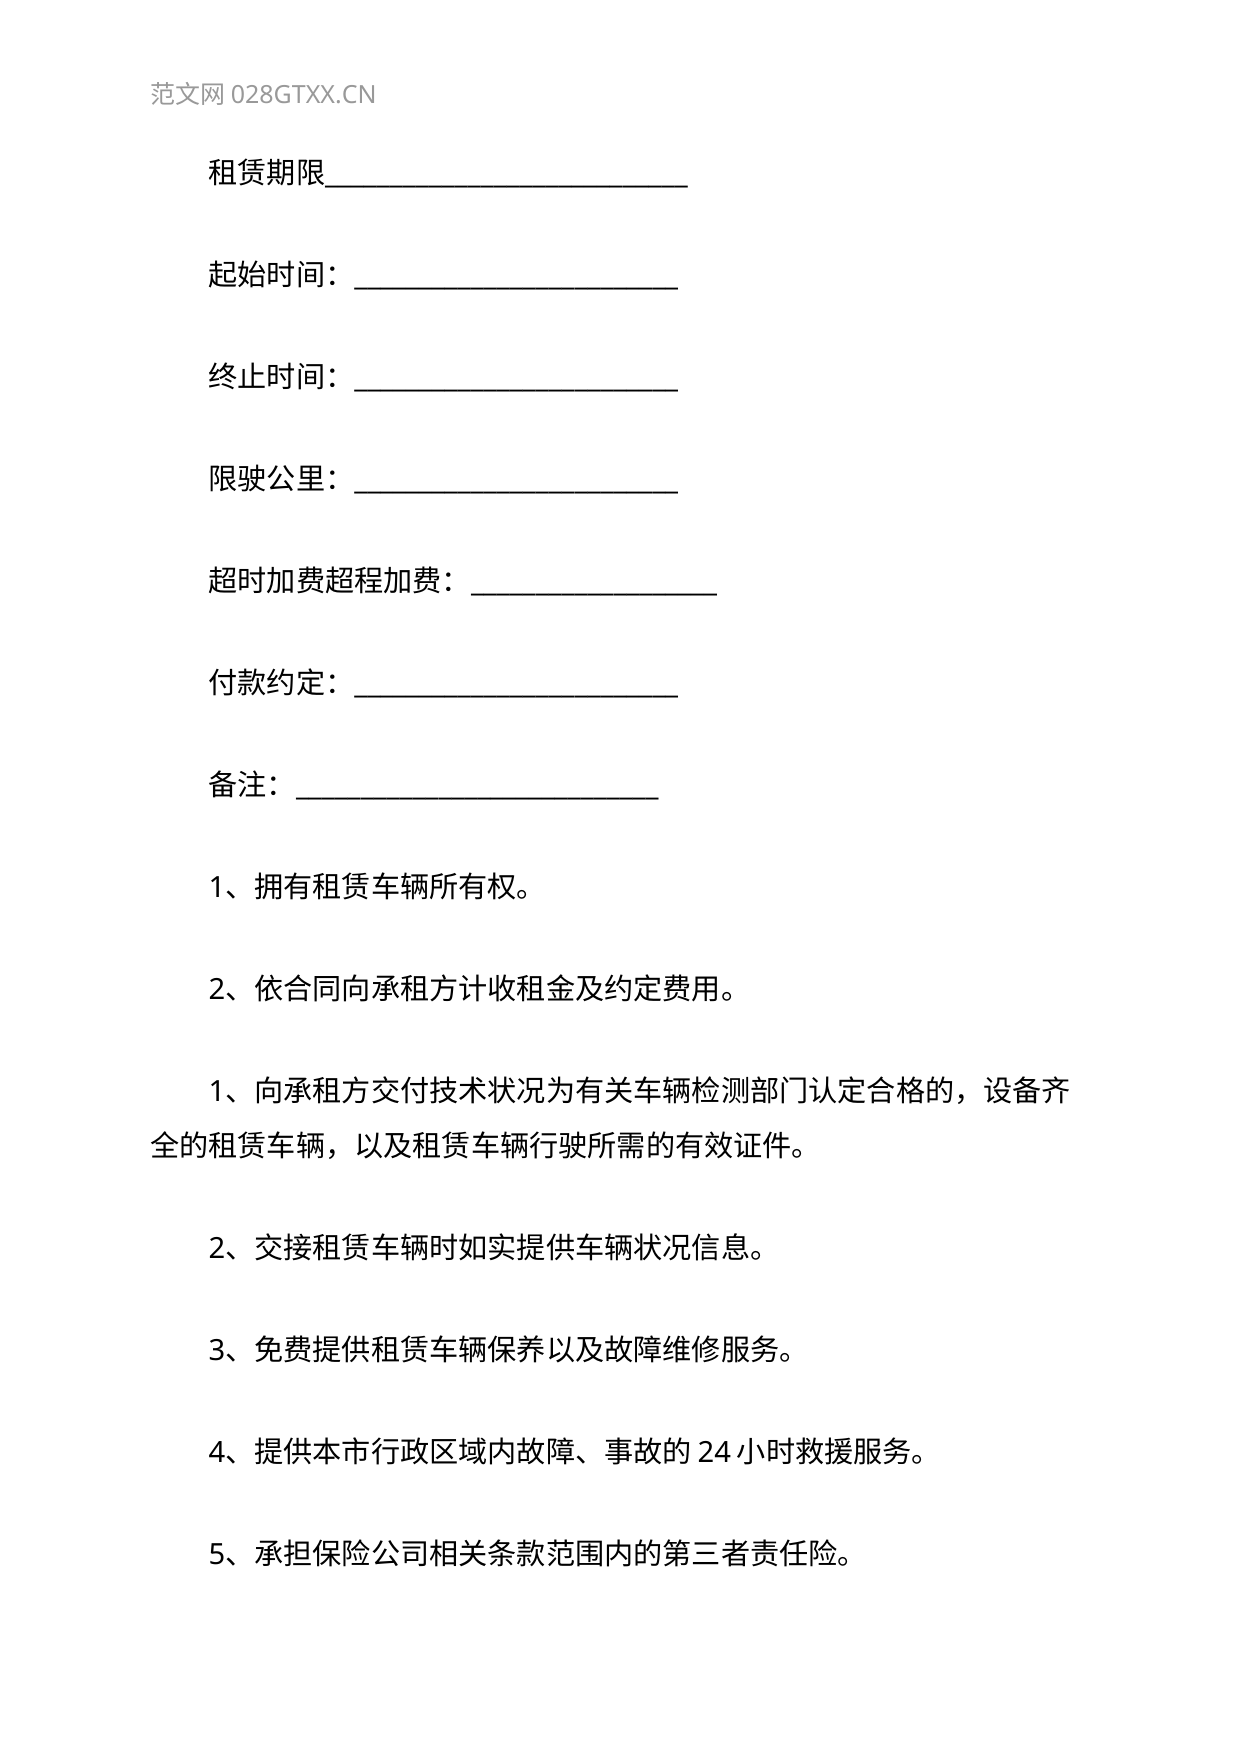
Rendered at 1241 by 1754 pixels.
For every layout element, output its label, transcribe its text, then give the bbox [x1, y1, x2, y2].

text 1、拥有租赁车辆所有权。 [150, 864, 1090, 906]
text 2、交接租赁车辆时如实提供车辆状况信息。 [150, 1224, 1090, 1267]
text 起始时间：_________________________ [150, 252, 1090, 294]
text 租赁期限____________________________ [150, 150, 1090, 192]
text 终止时间：_________________________ [150, 354, 1090, 396]
text 3、免费提供租赁车辆保养以及故障维修服务。 [150, 1327, 1090, 1369]
text 超时加费超程加费：___________________ [150, 558, 1090, 600]
text 限驶公里：_________________________ [150, 456, 1090, 498]
text 备注：____________________________ [150, 762, 1090, 804]
text 付款约定：_________________________ [150, 660, 1090, 702]
text 4、提供本市行政区域内故障、事故的24小时救援服务。 [150, 1428, 1090, 1471]
text 1、向承租方交付技术状况为有关车辆检测部门认定合格的，设备齐全的租赁车辆，以及租赁车辆行驶所需的有效证件。 [150, 1068, 1090, 1165]
text 5、承担保险公司相关条款范围内的第三者责任险。 [150, 1531, 1090, 1573]
text 2、依合同向承租方计收租金及约定费用。 [150, 966, 1090, 1008]
